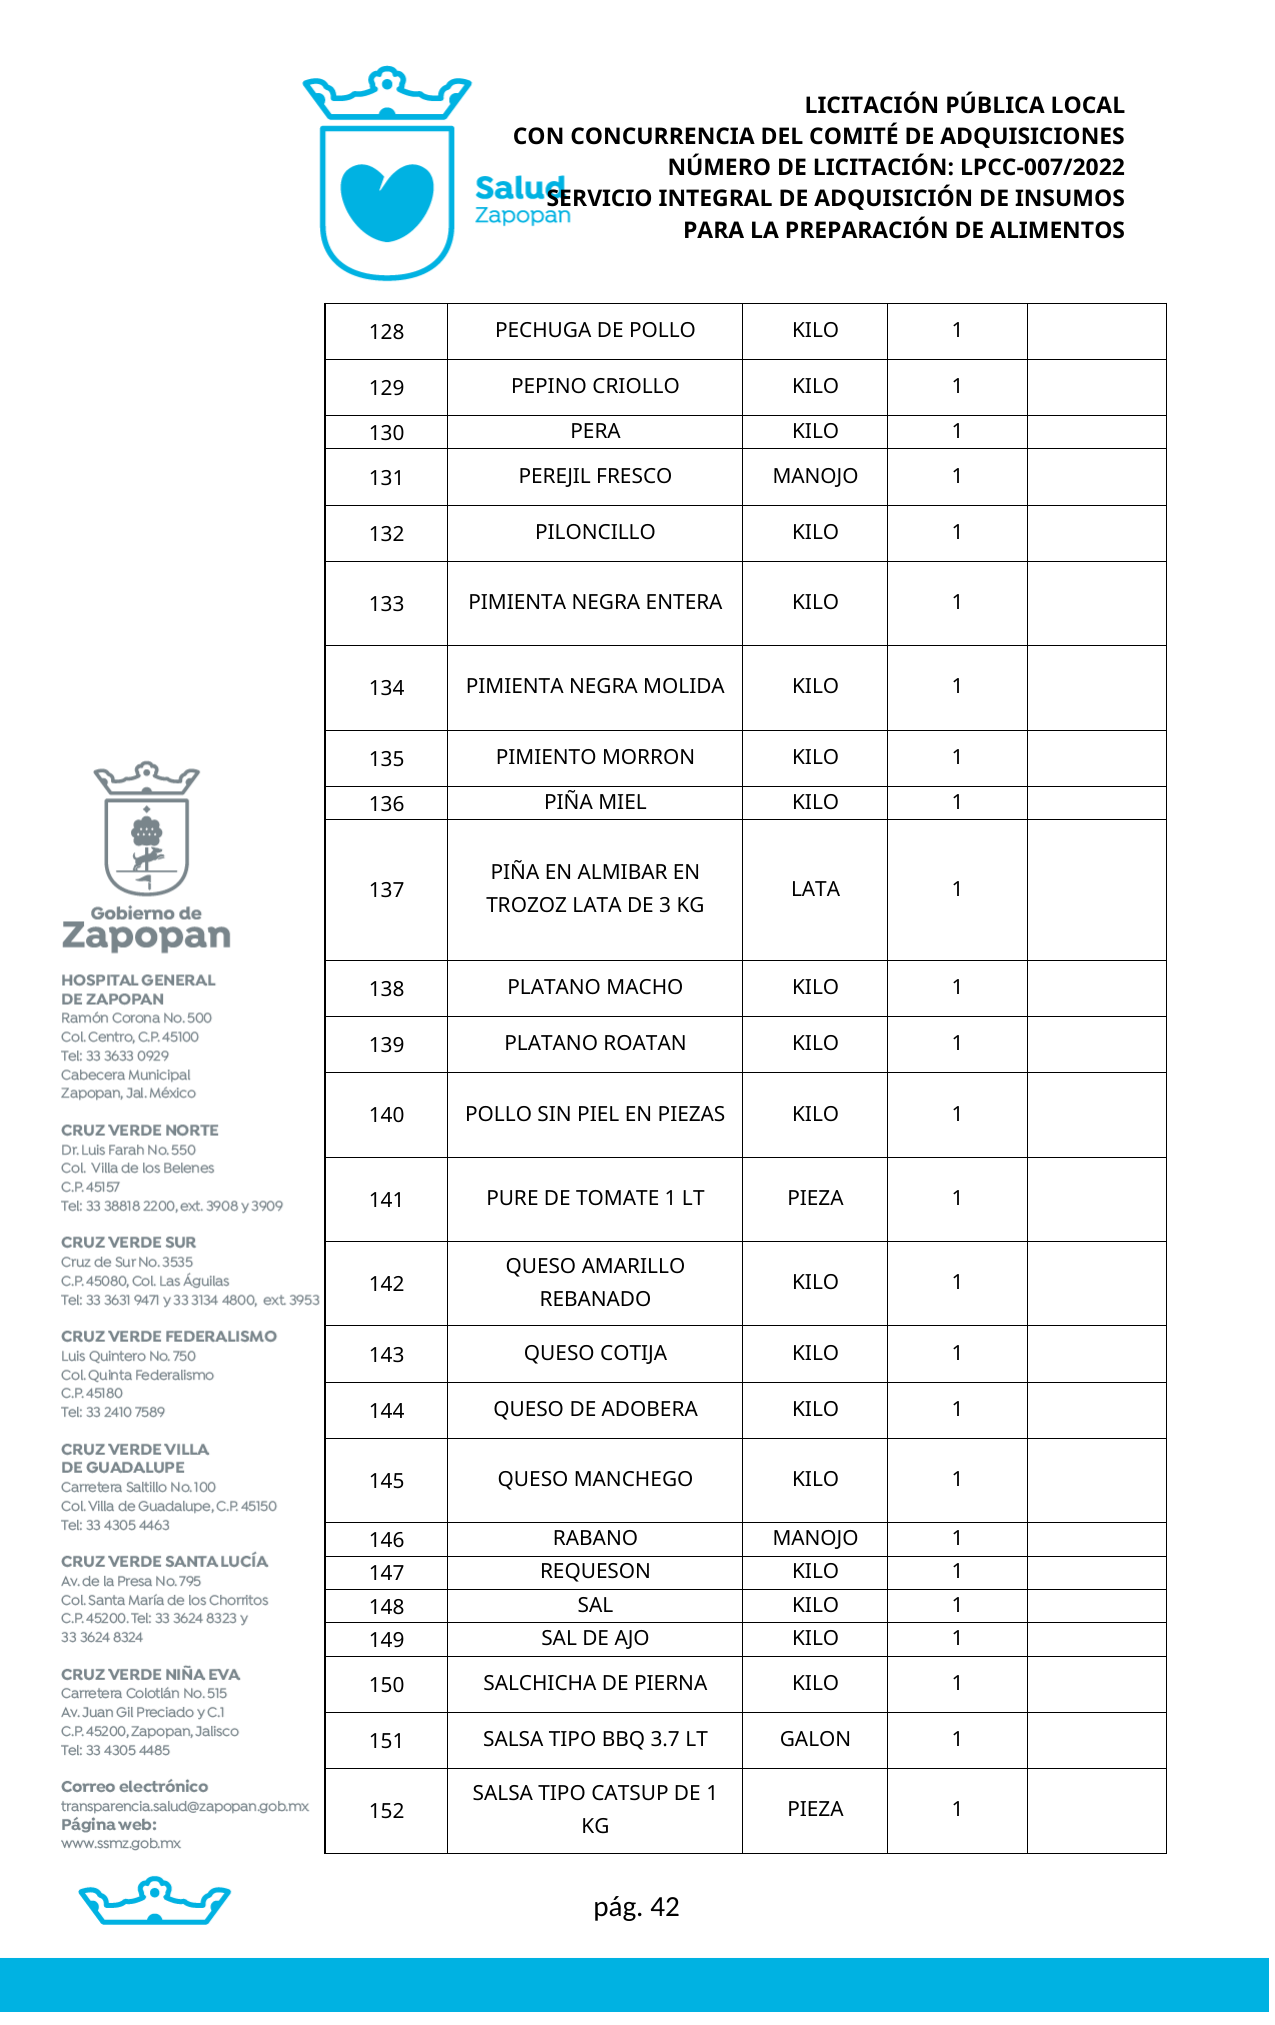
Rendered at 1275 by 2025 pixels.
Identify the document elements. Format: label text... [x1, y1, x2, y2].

table_cell 1 [888, 1017, 1027, 1072]
table_cell 140 [326, 1073, 447, 1157]
table_cell KILO [743, 1557, 887, 1589]
table_cell KILO [743, 1326, 887, 1382]
table_cell 131 [326, 449, 447, 504]
table_cell 1 [888, 1439, 1027, 1522]
table_cell [1028, 360, 1166, 415]
table_cell [1028, 1769, 1166, 1852]
table_cell [1028, 787, 1166, 819]
table_cell [1028, 1523, 1166, 1556]
table_cell 1 [888, 961, 1027, 1016]
table_cell PIEZA [743, 1769, 887, 1852]
table_cell PEREJIL FRESCO [448, 449, 742, 504]
table_cell PLATANO MACHO [448, 961, 742, 1016]
table_cell 146 [326, 1523, 447, 1556]
table_cell [1028, 562, 1166, 645]
table_cell 149 [326, 1623, 447, 1656]
table_cell [1028, 1158, 1166, 1241]
table_cell [1028, 1557, 1166, 1589]
table_cell 152 [326, 1769, 447, 1852]
table_cell 134 [326, 646, 447, 729]
table_cell QUESO MANCHEGO [448, 1439, 742, 1522]
table_cell KILO [743, 1383, 887, 1438]
picture [0, 0, 1269, 1957]
table_cell KILO [743, 1623, 887, 1656]
table_cell [1028, 820, 1166, 960]
table_cell QUESO DE ADOBERA [448, 1383, 742, 1438]
table_cell 133 [326, 562, 447, 645]
table_cell KILO [743, 506, 887, 561]
table_cell 1 [888, 1326, 1027, 1382]
table_cell [1028, 646, 1166, 729]
table_cell 1 [888, 360, 1027, 415]
table_cell [1028, 506, 1166, 561]
table_cell SAL DE AJO [448, 1623, 742, 1656]
table_cell 1 [888, 1657, 1027, 1712]
table_cell KILO [743, 562, 887, 645]
table_cell QUESO AMARILLO REBANADO [448, 1242, 742, 1325]
table_cell 1 [888, 820, 1027, 960]
table_cell 145 [326, 1439, 447, 1522]
table_cell 137 [326, 820, 447, 960]
table_cell 139 [326, 1017, 447, 1072]
table_cell [1028, 1713, 1166, 1768]
table_cell 130 [326, 416, 447, 448]
table_cell 1 [888, 449, 1027, 504]
table_cell [1028, 416, 1166, 448]
table_cell [1028, 1383, 1166, 1438]
table_cell PEPINO CRIOLLO [448, 360, 742, 415]
table_cell [1028, 1326, 1166, 1382]
table_cell POLLO SIN PIEL EN PIEZAS [448, 1073, 742, 1157]
table_cell REQUESON [448, 1557, 742, 1589]
table_cell [1028, 304, 1166, 359]
table_cell 1 [888, 1073, 1027, 1157]
table_cell [1028, 961, 1166, 1016]
table_cell MANOJO [743, 1523, 887, 1556]
table_cell KILO [743, 1657, 887, 1712]
table_cell 132 [326, 506, 447, 561]
table_cell LATA [743, 820, 887, 960]
table_cell KILO [743, 1073, 887, 1157]
table_cell 143 [326, 1326, 447, 1382]
table_cell KILO [743, 731, 887, 786]
table_cell 1 [888, 1557, 1027, 1589]
table_cell PIMIENTO MORRON [448, 731, 742, 786]
table_cell SAL [448, 1590, 742, 1622]
table_cell RABANO [448, 1523, 742, 1556]
table_cell PIMIENTA NEGRA MOLIDA [448, 646, 742, 729]
table_cell KILO [743, 1590, 887, 1622]
table_cell 129 [326, 360, 447, 415]
table_cell [1028, 449, 1166, 504]
table_cell PERA [448, 416, 742, 448]
table_cell [1028, 1623, 1166, 1656]
table_cell KILO [743, 304, 887, 359]
table_cell 1 [888, 787, 1027, 819]
table_cell 128 [326, 304, 447, 359]
table_cell 150 [326, 1657, 447, 1712]
table_cell 1 [888, 1158, 1027, 1241]
table_cell GALON [743, 1713, 887, 1768]
table_cell PIMIENTA NEGRA ENTERA [448, 562, 742, 645]
table_cell 1 [888, 1769, 1027, 1852]
table_cell PIÑA MIEL [448, 787, 742, 819]
table_cell 1 [888, 1590, 1027, 1622]
table_cell KILO [743, 1242, 887, 1325]
table_cell [1028, 1073, 1166, 1157]
table_cell 141 [326, 1158, 447, 1241]
table_cell KILO [743, 416, 887, 448]
table_cell KILO [743, 961, 887, 1016]
table_cell SALSA TIPO CATSUP DE 1 KG [448, 1769, 742, 1852]
table_cell 142 [326, 1242, 447, 1325]
table_cell 144 [326, 1383, 447, 1438]
table_cell [1028, 1439, 1166, 1522]
table_cell 138 [326, 961, 447, 1016]
table_cell KILO [743, 1439, 887, 1522]
table_cell 1 [888, 506, 1027, 561]
table_cell 1 [888, 646, 1027, 729]
table_cell 1 [888, 562, 1027, 645]
table_cell 148 [326, 1590, 447, 1622]
table_cell 1 [888, 416, 1027, 448]
table_cell 151 [326, 1713, 447, 1768]
table_cell 1 [888, 731, 1027, 786]
table_cell 1 [888, 1713, 1027, 1768]
table_cell PURE DE TOMATE 1 LT [448, 1158, 742, 1241]
table_cell KILO [743, 787, 887, 819]
table_cell KILO [743, 646, 887, 729]
table_cell PILONCILLO [448, 506, 742, 561]
table_cell SALCHICHA DE PIERNA [448, 1657, 742, 1712]
table_cell 1 [888, 1523, 1027, 1556]
table_cell 1 [888, 304, 1027, 359]
table_cell PECHUGA DE POLLO [448, 304, 742, 359]
table_cell 1 [888, 1242, 1027, 1325]
table_cell 1 [888, 1623, 1027, 1656]
table_cell [1028, 1590, 1166, 1622]
table_cell [1028, 1017, 1166, 1072]
table_cell 136 [326, 787, 447, 819]
table_cell KILO [743, 1017, 887, 1072]
table_cell QUESO COTIJA [448, 1326, 742, 1382]
table_cell 135 [326, 731, 447, 786]
table_cell [1028, 1242, 1166, 1325]
table_cell KILO [743, 360, 887, 415]
table_cell MANOJO [743, 449, 887, 504]
table_cell [1028, 1657, 1166, 1712]
table_cell PIEZA [743, 1158, 887, 1241]
table_cell 1 [888, 1383, 1027, 1438]
table_cell PIÑA EN ALMIBAR EN TROZOZ LATA DE 3 KG [448, 820, 742, 960]
table_cell 147 [326, 1557, 447, 1589]
table_cell [1028, 731, 1166, 786]
table_cell PLATANO ROATAN [448, 1017, 742, 1072]
table_cell SALSA TIPO BBQ 3.7 LT [448, 1713, 742, 1768]
